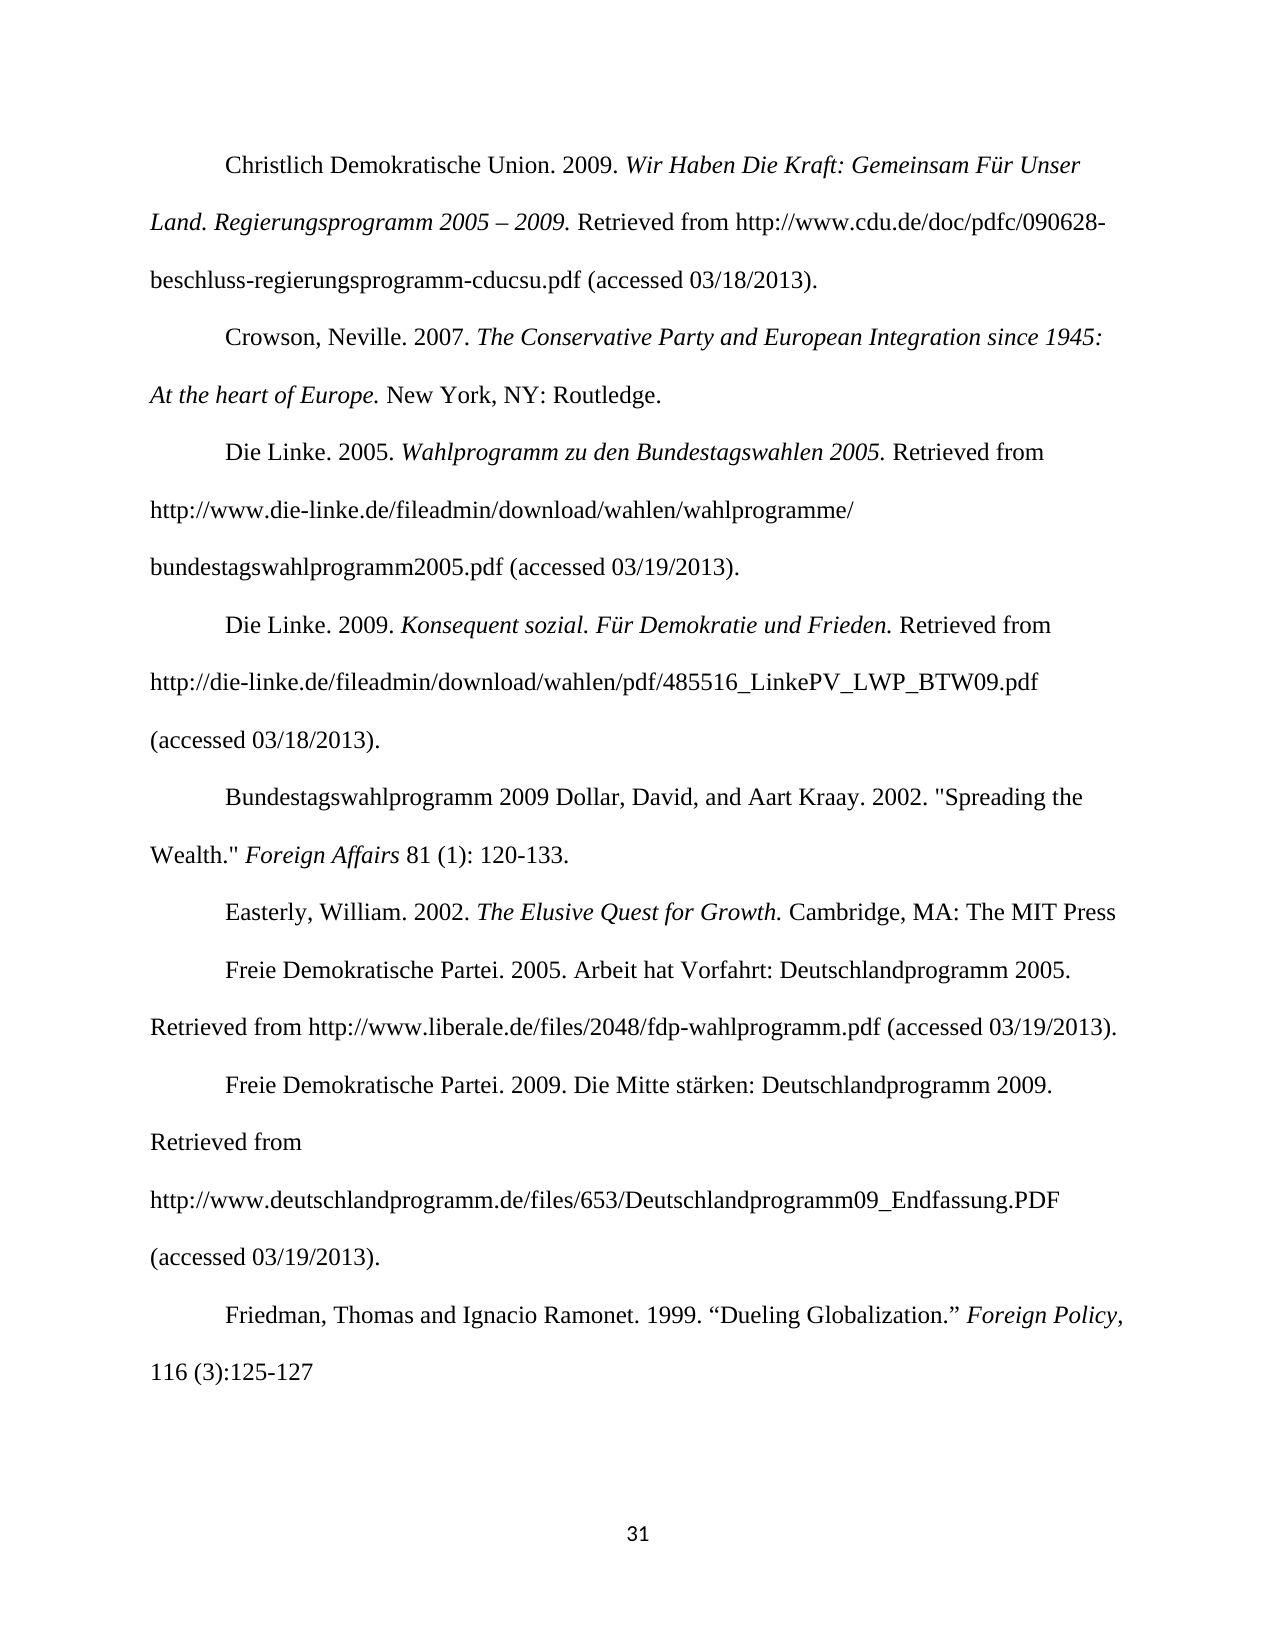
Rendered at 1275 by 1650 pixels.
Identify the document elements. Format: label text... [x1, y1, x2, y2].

text bundestagswahlprogramm2005.pdf (accessed 03/19/2013). [150, 552, 1125, 581]
text Christlich Demokratische Union. 2009. Wir Haben Die Kraft: Gemeinsam Für Unser Land. Regierungsprogramm 2005 – 2009. Retrieved from http://www.cdu.de/doc/pdfc/090628-beschluss-regierungsprogramm-cducsu.pdf (accessed 03/18/2013). [150, 150, 1125, 294]
text Easterly, William. 2002. The Elusive Quest for Growth. Cambridge, MA: The MIT Press [150, 897, 1125, 926]
text Freie Demokratische Partei. 2005. Arbeit hat Vorfahrt: Deutschlandprogramm 2005. Retrieved from http://www.liberale.de/files/2048/fdp-wahlprogramm.pdf (accessed 03/19/2013). [150, 955, 1125, 1041]
text Die Linke. 2009. Konsequent sozial. Für Demokratie und Frieden. Retrieved from http://die-linke.de/fileadmin/download/wahlen/pdf/485516_LinkePV_LWP_BTW09.pdf (accessed 03/18/2013). [150, 610, 1125, 754]
text Bundestagswahlprogramm 2009 Dollar, David, and Aart Kraay. 2002. "Spreading the Wealth." Foreign Affairs 81 (1): 120-133. [150, 782, 1125, 869]
text Die Linke. 2005. Wahlprogramm zu den Bundestagswahlen 2005. Retrieved from http://www.die-linke.de/fileadmin/download/wahlen/wahlprogramme/ [150, 437, 1125, 524]
text Friedman, Thomas and Ignacio Ramonet. 1999. “Dueling Globalization.” Foreign Policy, 116 (3):125-127 [150, 1300, 1125, 1386]
text Freie Demokratische Partei. 2009. Die Mitte stärken: Deutschlandprogramm 2009. Retrieved from http://www.deutschlandprogramm.de/files/653/Deutschlandprogramm09_Endfassung.PDF (accessed 03/19/2013). [150, 1070, 1125, 1271]
text Crowson, Neville. 2007. The Conservative Party and European Integration since 1945: At the heart of Europe. New York, NY: Routledge. [150, 322, 1125, 409]
